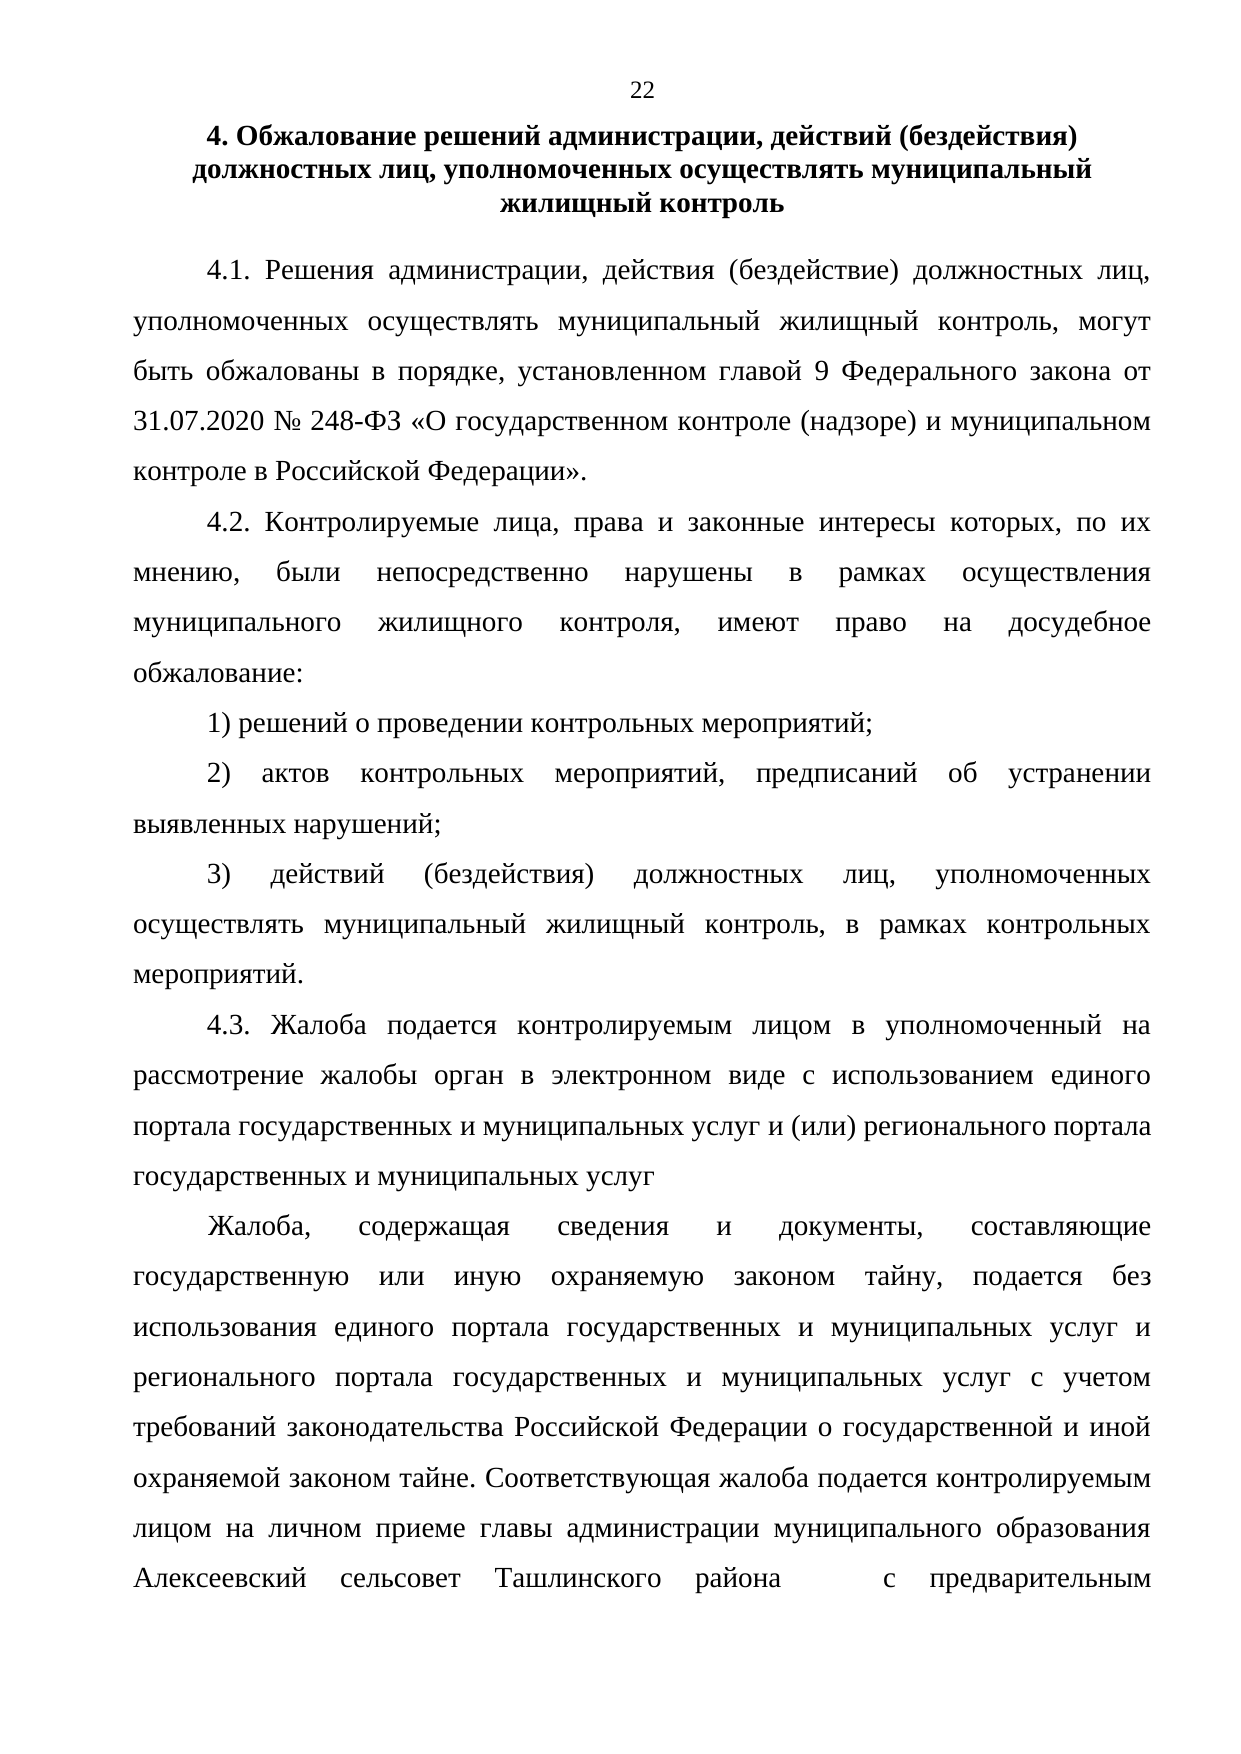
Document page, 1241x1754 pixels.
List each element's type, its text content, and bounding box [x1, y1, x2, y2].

text 4. Обжалование решений администрации, действий (бездействия) должностных лиц, уполномоченных осуществлять муниципальный жилищный контроль [133, 118, 1152, 219]
text 4.2. Контролируемые лица, права и законные интересы которых, по их мнению, были непосредственно нарушены в рамках осуществления муниципального жилищного контроля, имеют право на досудебное обжалование: [133, 504, 1152, 688]
text 1) решений о проведении контрольных мероприятий; [133, 705, 1152, 739]
text 4.1. Решения администрации, действия (бездействие) должностных лиц, уполномоченных осуществлять муниципальный жилищный контроль, могут быть обжалованы в порядке, установленном главой 9 Федерального закона от 31.07.2020 № 248-ФЗ «О государственном контроле (надзоре) и муниципальном контроле в Российской Федерации». [133, 252, 1152, 487]
text 4.3. Жалоба подается контролируемым лицом в уполномоченный на рассмотрение жалобы орган в электронном виде с использованием единого портала государственных и муниципальных услуг и (или) регионального портала государственных и муниципальных услуг [133, 1007, 1152, 1191]
text 2) актов контрольных мероприятий, предписаний об устранении выявленных нарушений; [133, 755, 1152, 839]
text 3) действий (бездействия) должностных лиц, уполномоченных осуществлять муниципальный жилищный контроль, в рамках контрольных мероприятий. [133, 856, 1152, 990]
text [133, 1208, 1152, 1594]
